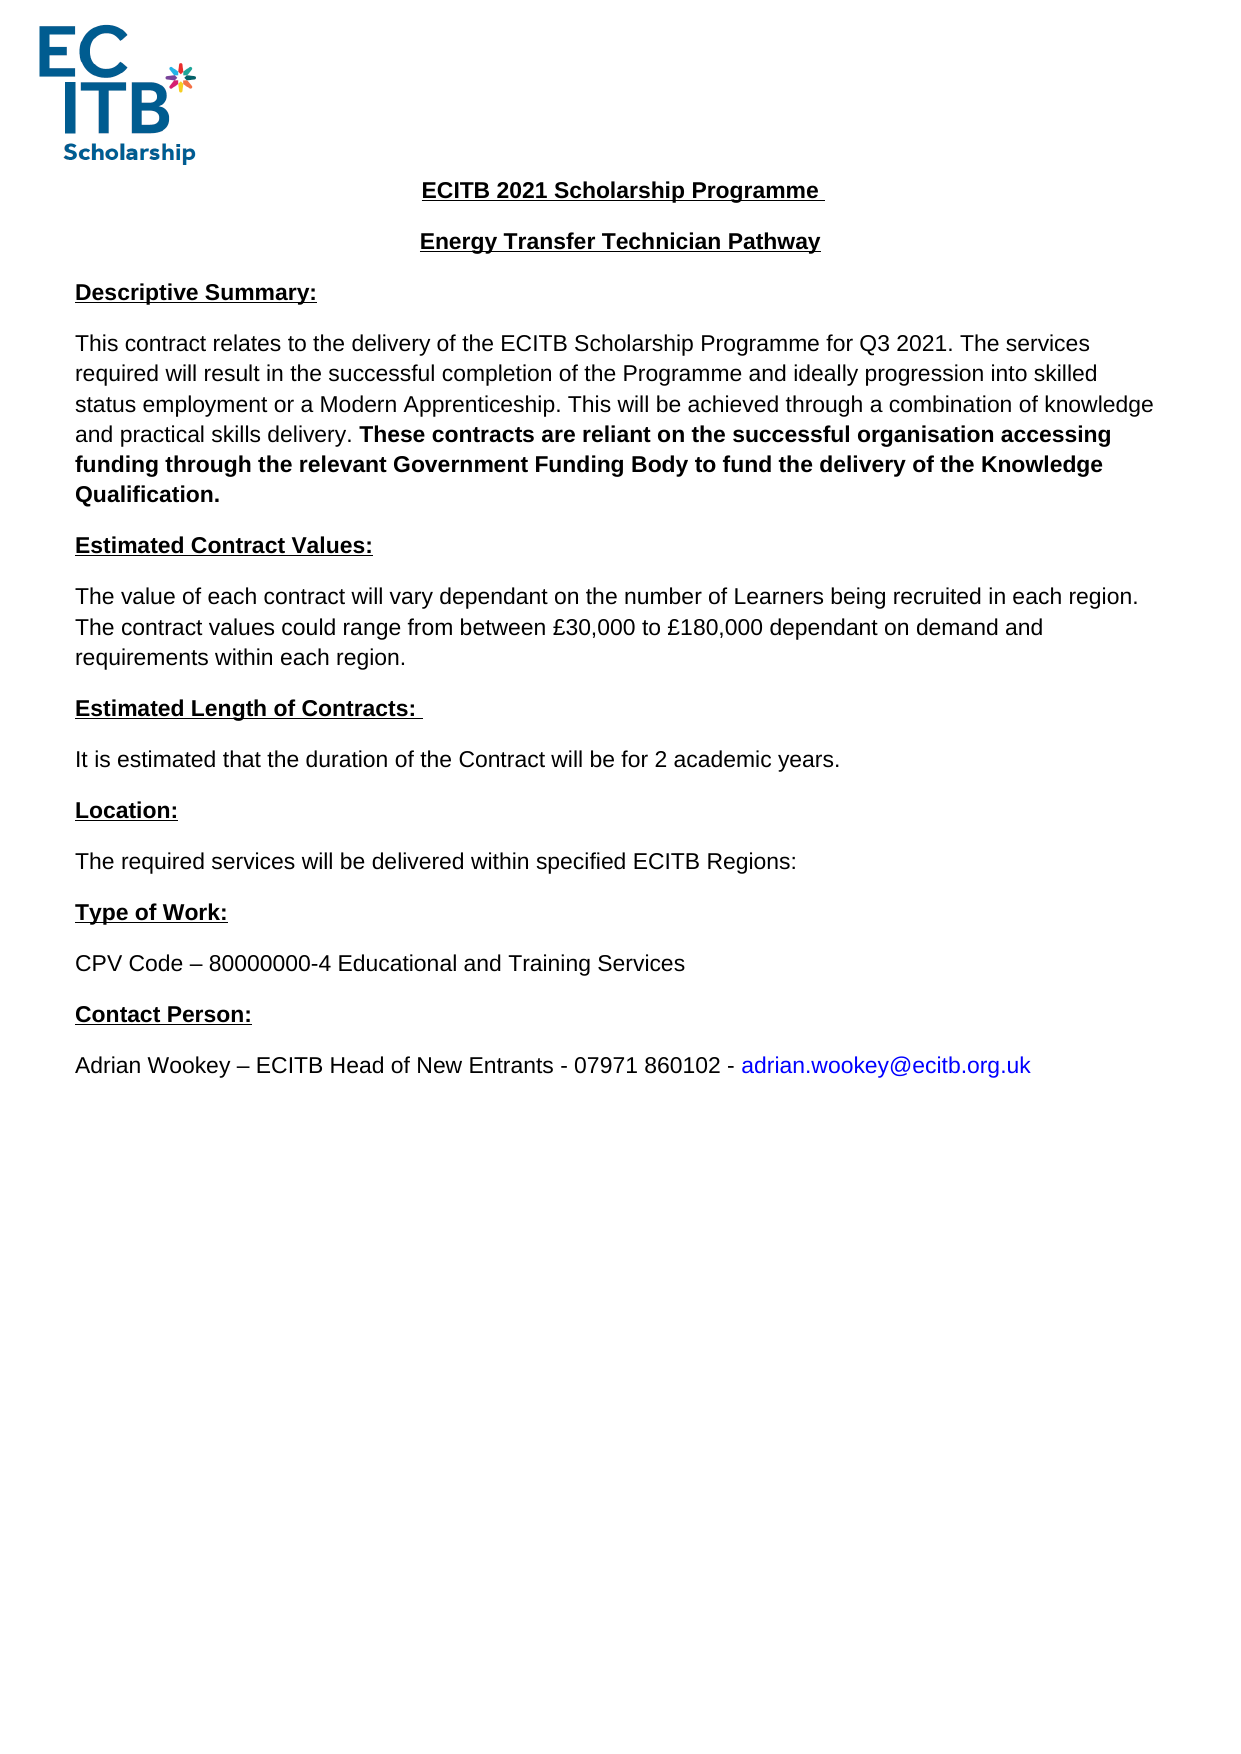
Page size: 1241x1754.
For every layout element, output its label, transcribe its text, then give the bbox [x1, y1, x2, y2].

text This contract relates to the delivery of the ECITB Scholarship Programme for Q3 2021. The services required will result in the successful completion of the Programme and ideally progression into skilled status employment or a Modern Apprenticeship. This will be achieved through a combination of knowledge and practical skills delivery. These contracts are reliant on the successful organisation accessing funding through the relevant Government Funding Body to fund the delivery of the Knowledge Qualification. [75, 330, 1165, 508]
text Estimated Contract Values: [75, 532, 1165, 559]
text The required services will be delivered within specified ECITB Regions: [75, 848, 1165, 874]
text ECITB 2021 Scholarship Programme [75, 177, 1165, 203]
text Energy Transfer Technician Pathway [75, 228, 1165, 254]
text Location: [75, 797, 1165, 823]
text Contact Person: [75, 1001, 1165, 1027]
text Descriptive Summary: [75, 279, 1165, 306]
text Adrian Wookey – ECITB Head of New Entrants - 07971 860102 - adrian.wookey@ecitb.org.uk [75, 1052, 1165, 1078]
text It is estimated that the duration of the Contract will be for 2 academic years. [75, 746, 1165, 772]
text CPV Code – 80000000-4 Educational and Training Services [75, 950, 1165, 976]
text Estimated Length of Contracts: [75, 695, 1165, 721]
text Type of Work: [75, 899, 1165, 925]
text The value of each contract will vary dependant on the number of Learners being recruited in each region. The contract values could range from between £30,000 to £180,000 dependant on demand and requirements within each region. [75, 583, 1165, 670]
